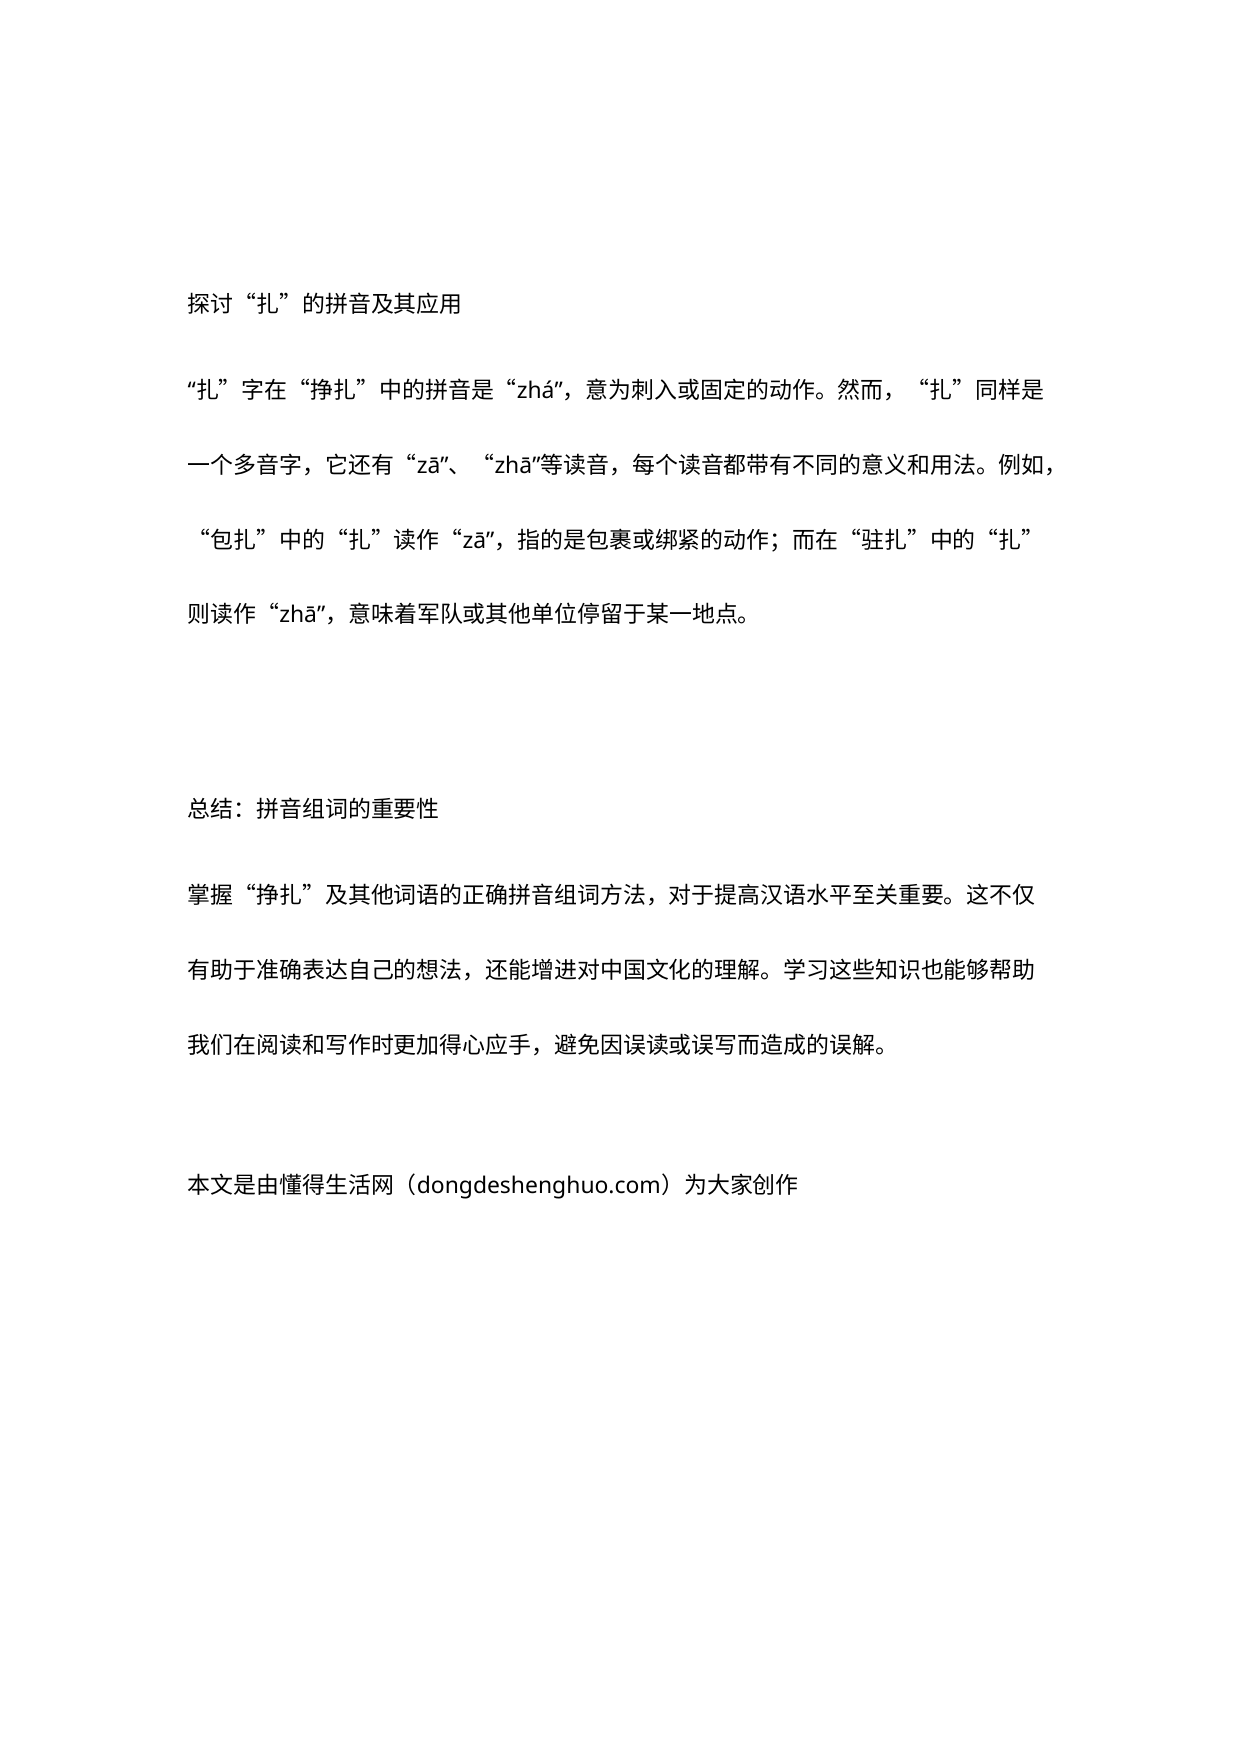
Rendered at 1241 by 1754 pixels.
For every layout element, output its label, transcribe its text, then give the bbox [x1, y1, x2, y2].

text 本文是由懂得生活网（dongdeshenghuo.com）为大家创作 [187, 1151, 1053, 1216]
text 总结：拼音组词的重要性 [187, 775, 1053, 840]
text 掌握“挣扎”及其他词语的正确拼音组词方法，对于提高汉语水平至关重要。这不仅有助于准确表达自己的想法，还能增进对中国文化的理解。学习这些知识也能够帮助我们在阅读和写作时更加得心应手，避免因误读或误写而造成的误解。 [187, 861, 1053, 1076]
text 探讨“扎”的拼音及其应用 [187, 270, 1053, 335]
text “扎”字在“挣扎”中的拼音是“zhá”，意为刺入或固定的动作。然而，“扎”同样是一个多音字，它还有“zā”、“zhā”等读音，每个读音都带有不同的意义和用法。例如，“包扎”中的“扎”读作“zā”，指的是包裹或绑紧的动作；而在“驻扎”中的“扎”则读作“zhā”，意味着军队或其他单位停留于某一地点。 [187, 356, 1053, 645]
